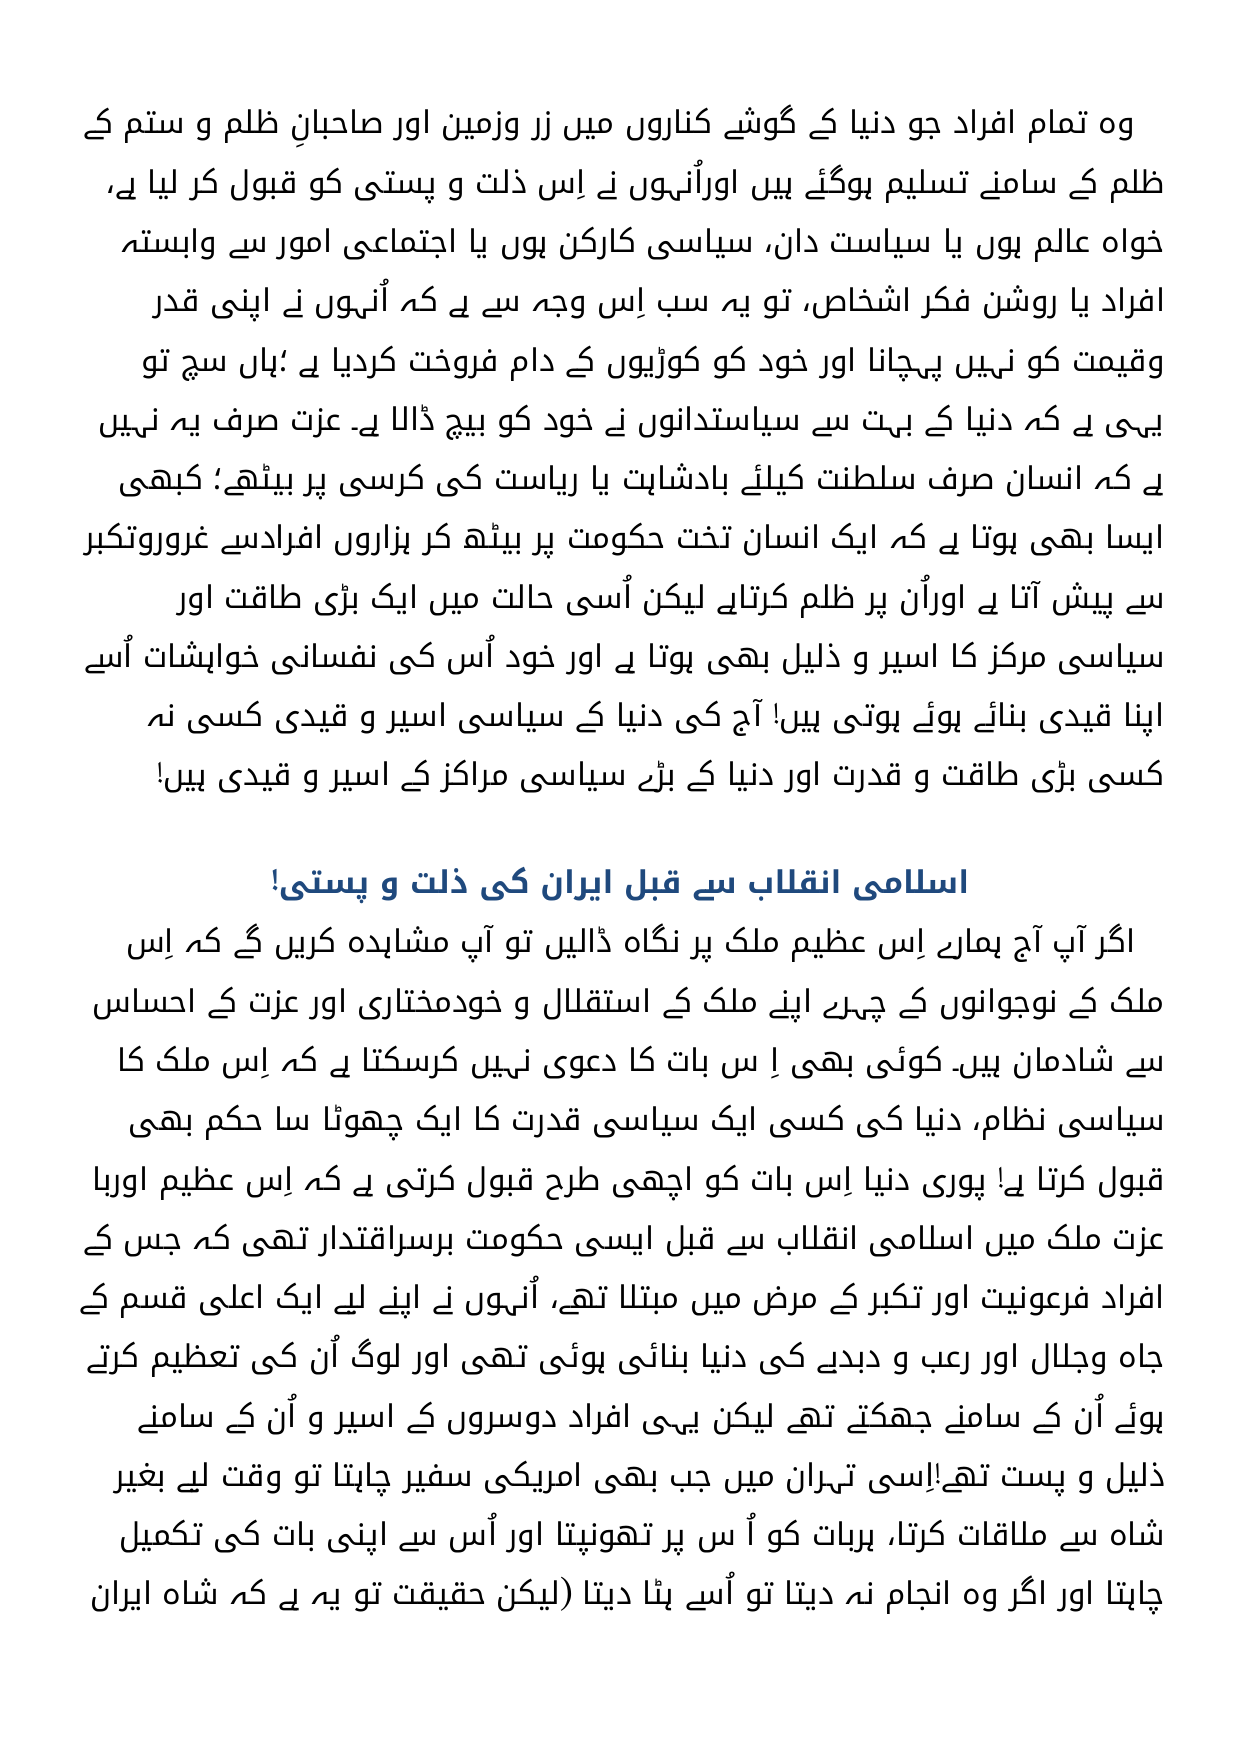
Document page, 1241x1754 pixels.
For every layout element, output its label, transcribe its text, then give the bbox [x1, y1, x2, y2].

subtitle اسلامی انقلاب سے قبل ایران کی ذلت و پستی! [75, 853, 1165, 913]
text وہ تمام افراد جو دنیا کے گوشے کناروں میں زر وزمین اور صاحبانِ ظلم و ستم کے ظلم کے سامنے تسلیم ہوگئے ہیں اوراُنہوں نے اِس ذلت و پستی کو قبول کر لیا ہے، خواہ عالم ہوں یا سیاست دان، سیاسی کارکن ہوں یا اجتماعی امور سے وابستہ افراد یا روشن فکر اشخاص، تو یہ سب اِس وجہ سے ہے کہ اُنہوں نے اپنی قدر وقیمت کو نہیں پہچانا اور خود کو کوڑیوں کے دام فروخت کردیا ہے ؛ہاں سچ تو یہی ہے کہ دنیا کے بہت سے سیاستدانوں نے خود کو بیچ ڈالا ہے۔ عزت صرف یہ نہیں ہے کہ انسان صرف سلطنت کیلئے بادشاہت یا ریاست کی کرسی پر بیٹھے؛ کبھی ایسا بھی ہوتا ہے کہ ایک انسان تخت حکومت پر بیٹھ کر ہزاروں افرادسے غروروتکبر سے پیش آتا ہے اوراُن پر ظلم کرتاہے لیکن اُسی حالت میں ایک بڑی طاقت اور سیاسی مرکز کا اسیر و ذلیل بھی ہوتا ہے اور خود اُس کی نفسانی خواہشات اُسے اپنا قیدی بنائے ہوئے ہوتی ہیں! آج کی دنیا کے سیاسی اسیر و قیدی کسی نہ کسی بڑی طاقت و قدرت اور دنیا کے بڑے سیاسی مراکز کے اسیر و قیدی ہیں! [75, 94, 1165, 805]
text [75, 913, 1165, 1624]
